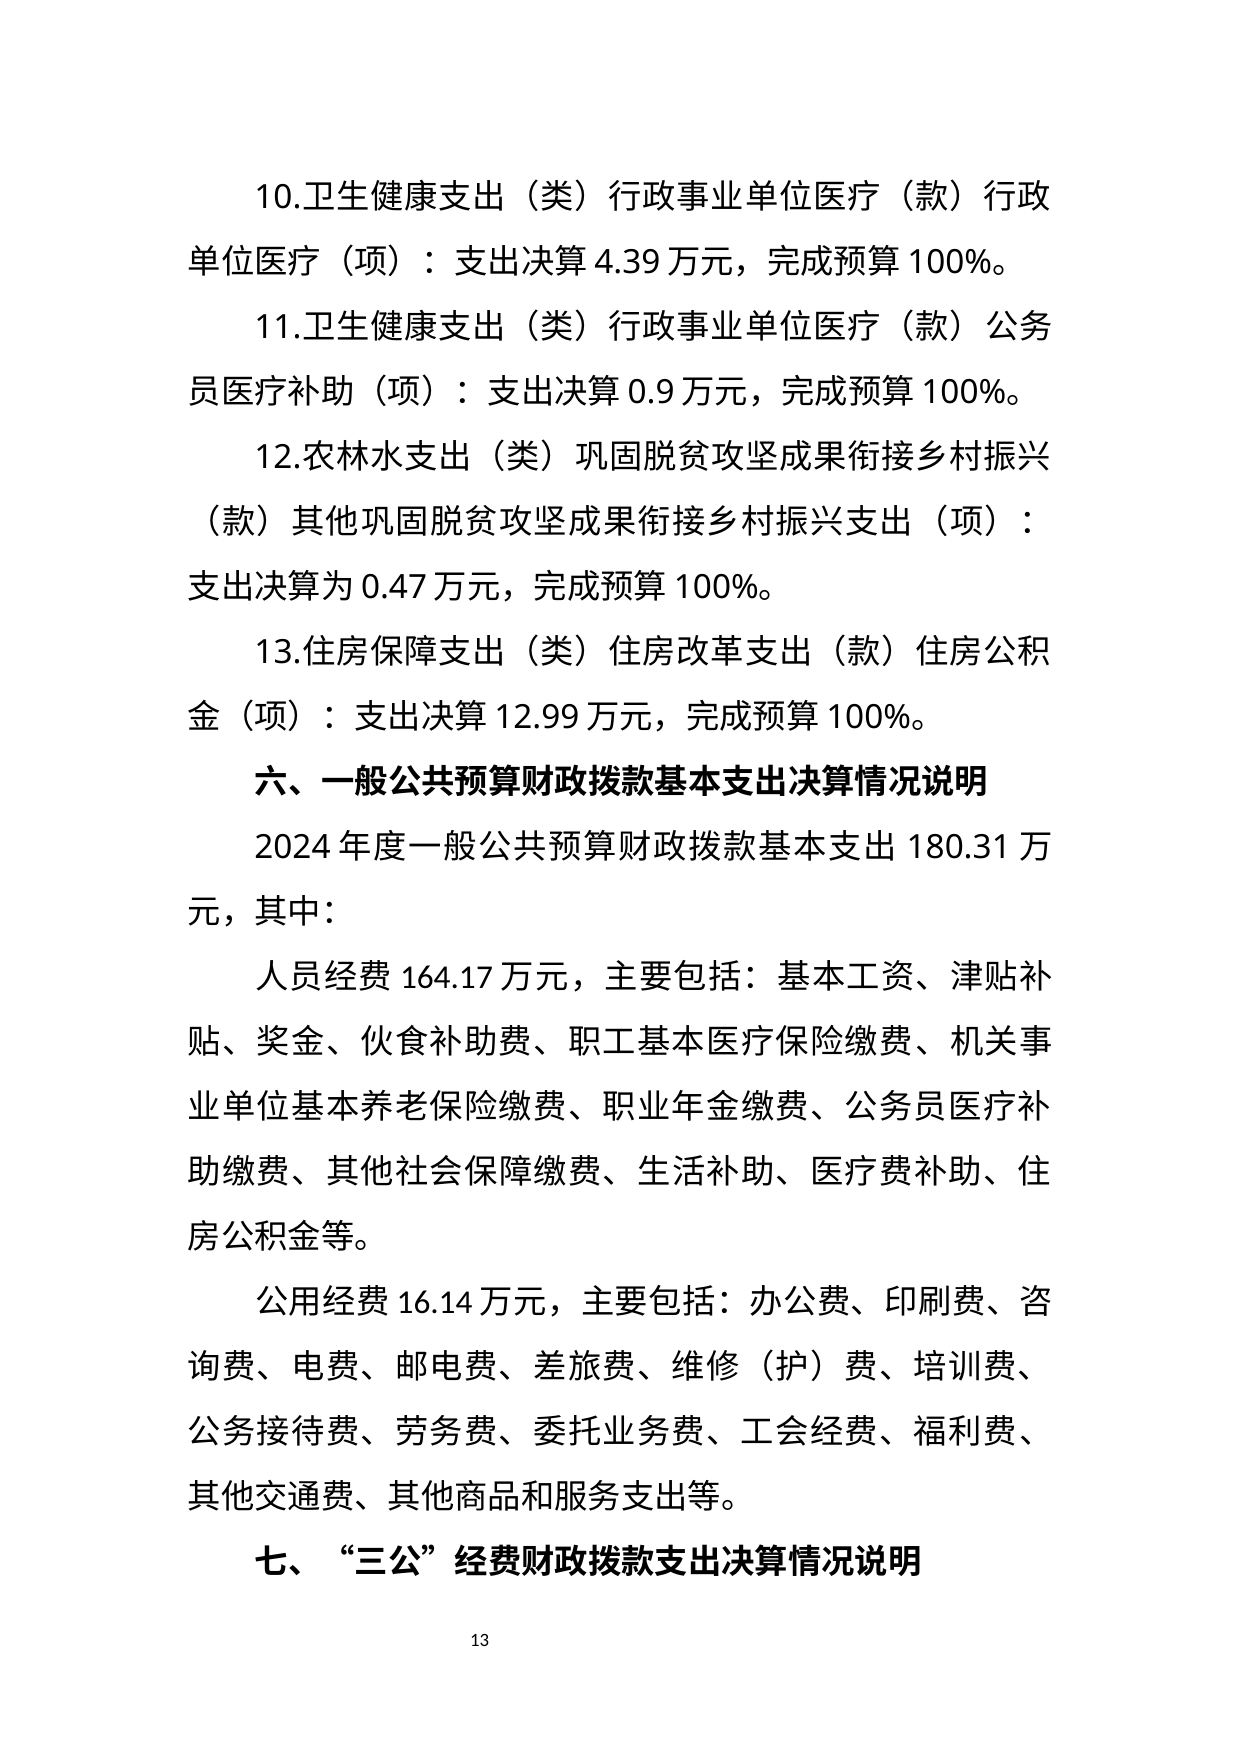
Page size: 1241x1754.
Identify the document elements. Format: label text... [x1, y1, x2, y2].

text 13.住房保障支出（类）住房改革支出（款）住房公积金（项）：支出决算12.99万元，完成预算100%。 [187, 617, 1053, 747]
text 六、一般公共预算财政拨款基本支出决算情况说明 [187, 747, 1053, 812]
text 七、“三公”经费财政拨款支出决算情况说明 [187, 1527, 1053, 1592]
text 10.卫生健康支出（类）行政事业单位医疗（款）行政单位医疗（项）：支出决算4.39万元，完成预算100%。 [187, 162, 1053, 292]
text 2024年度一般公共预算财政拨款基本支出180.31万元，其中： [187, 812, 1053, 942]
text 12.农林水支出（类）巩固脱贫攻坚成果衔接乡村振兴（款）其他巩固脱贫攻坚成果衔接乡村振兴支出（项）：支出决算为0.47万元，完成预算100%。 [187, 422, 1053, 617]
text 11.卫生健康支出（类）行政事业单位医疗（款）公务员医疗补助（项）：支出决算0.9万元，完成预算100%。 [187, 292, 1053, 422]
text 人员经费164.17万元，主要包括：基本工资、津贴补贴、奖金、伙食补助费、职工基本医疗保险缴费、机关事业单位基本养老保险缴费、职业年金缴费、公务员医疗补助缴费、其他社会保障缴费、生活补助、医疗费补助、住房公积金等。 [187, 942, 1053, 1267]
text 公用经费16.14万元，主要包括：办公费、印刷费、咨询费、电费、邮电费、差旅费、维修（护）费、培训费、公务接待费、劳务费、委托业务费、工会经费、福利费、其他交通费、其他商品和服务支出等。 [187, 1267, 1053, 1527]
